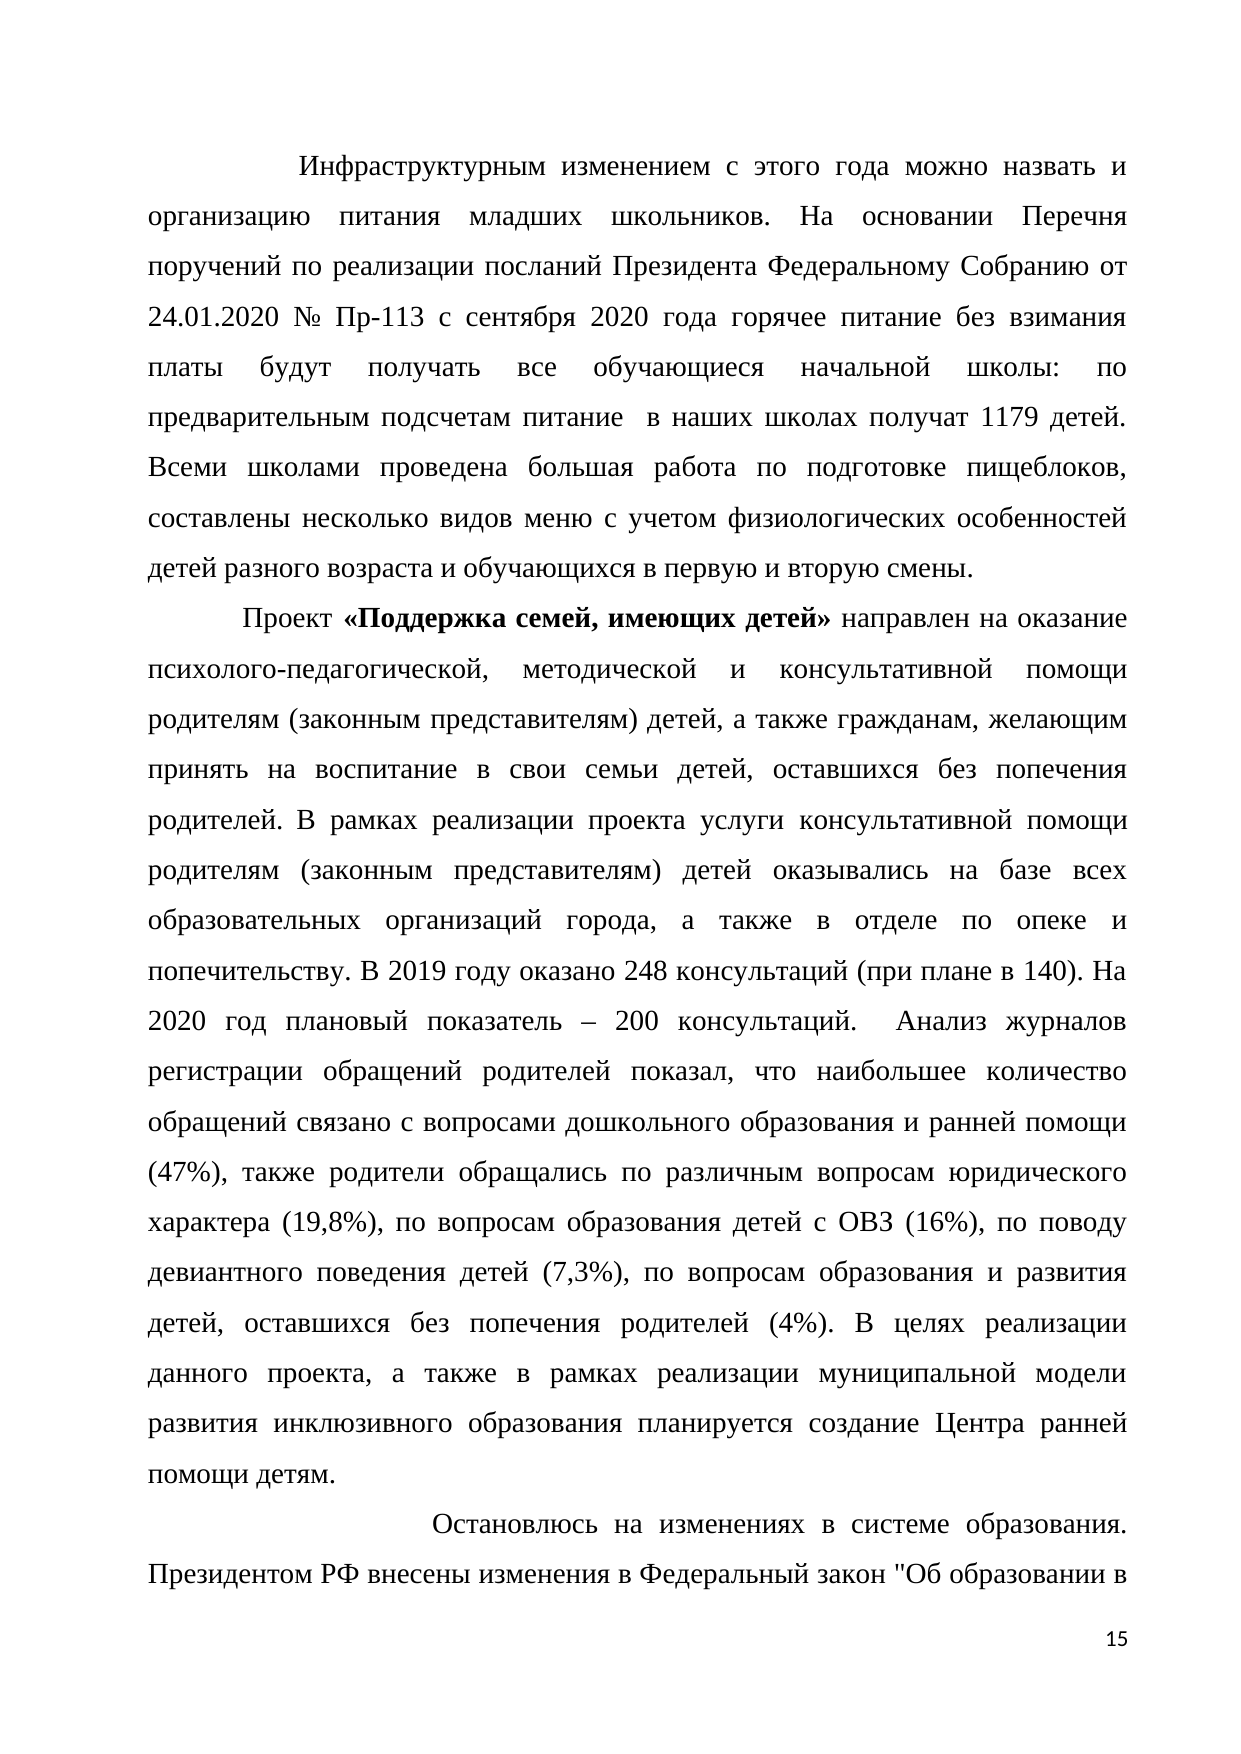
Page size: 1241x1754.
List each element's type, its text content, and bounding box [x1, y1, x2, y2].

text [148, 1506, 1128, 1590]
text Проект «Поддержка семей, имеющих детей» направлен на оказание психолого-педагогической, методической и консультативной помощи родителям (законным представителям) детей, а также гражданам, желающим принять на воспитание в свои семьи детей, оставшихся без попечения родителей. В рамках реализации проекта услуги консультативной помощи родителям (законным представителям) детей оказывались на базе всех образовательных организаций города, а также в отделе по опеке и попечительству. В 2019 году оказано 248 консультаций (при плане в 140). На 2020 год плановый показатель – 200 консультаций. Анализ журналов регистрации обращений родителей показал, что наибольшее количество обращений связано с вопросами дошкольного образования и ранней помощи (47%), также родители обращались по различным вопросам юридического характера (19,8%), по вопросам образования детей с ОВЗ (16%), по поводу девиантного поведения детей (7,3%), по вопросам образования и развития детей, оставшихся без попечения родителей (4%). В целях реализации данного проекта, а также в рамках реализации муниципальной модели развития инклюзивного образования планируется создание Центра ранней помощи детям. [148, 601, 1128, 1489]
text Инфраструктурным изменением с этого года можно назвать и организацию питания младших школьников. На основании Перечня поручений по реализации посланий Президента Федеральному Собранию от 24.01.2020 № Пр-113 с сентября 2020 года горячее питание без взимания платы будут получать все обучающиеся начальной школы: по предварительным подсчетам питание в наших школах получат 1179 детей. Всеми школами проведена большая работа по подготовке пищеблоков, составлены несколько видов меню с учетом физиологических особенностей детей разного возраста и обучающихся в первую и вторую смены. [148, 148, 1128, 584]
